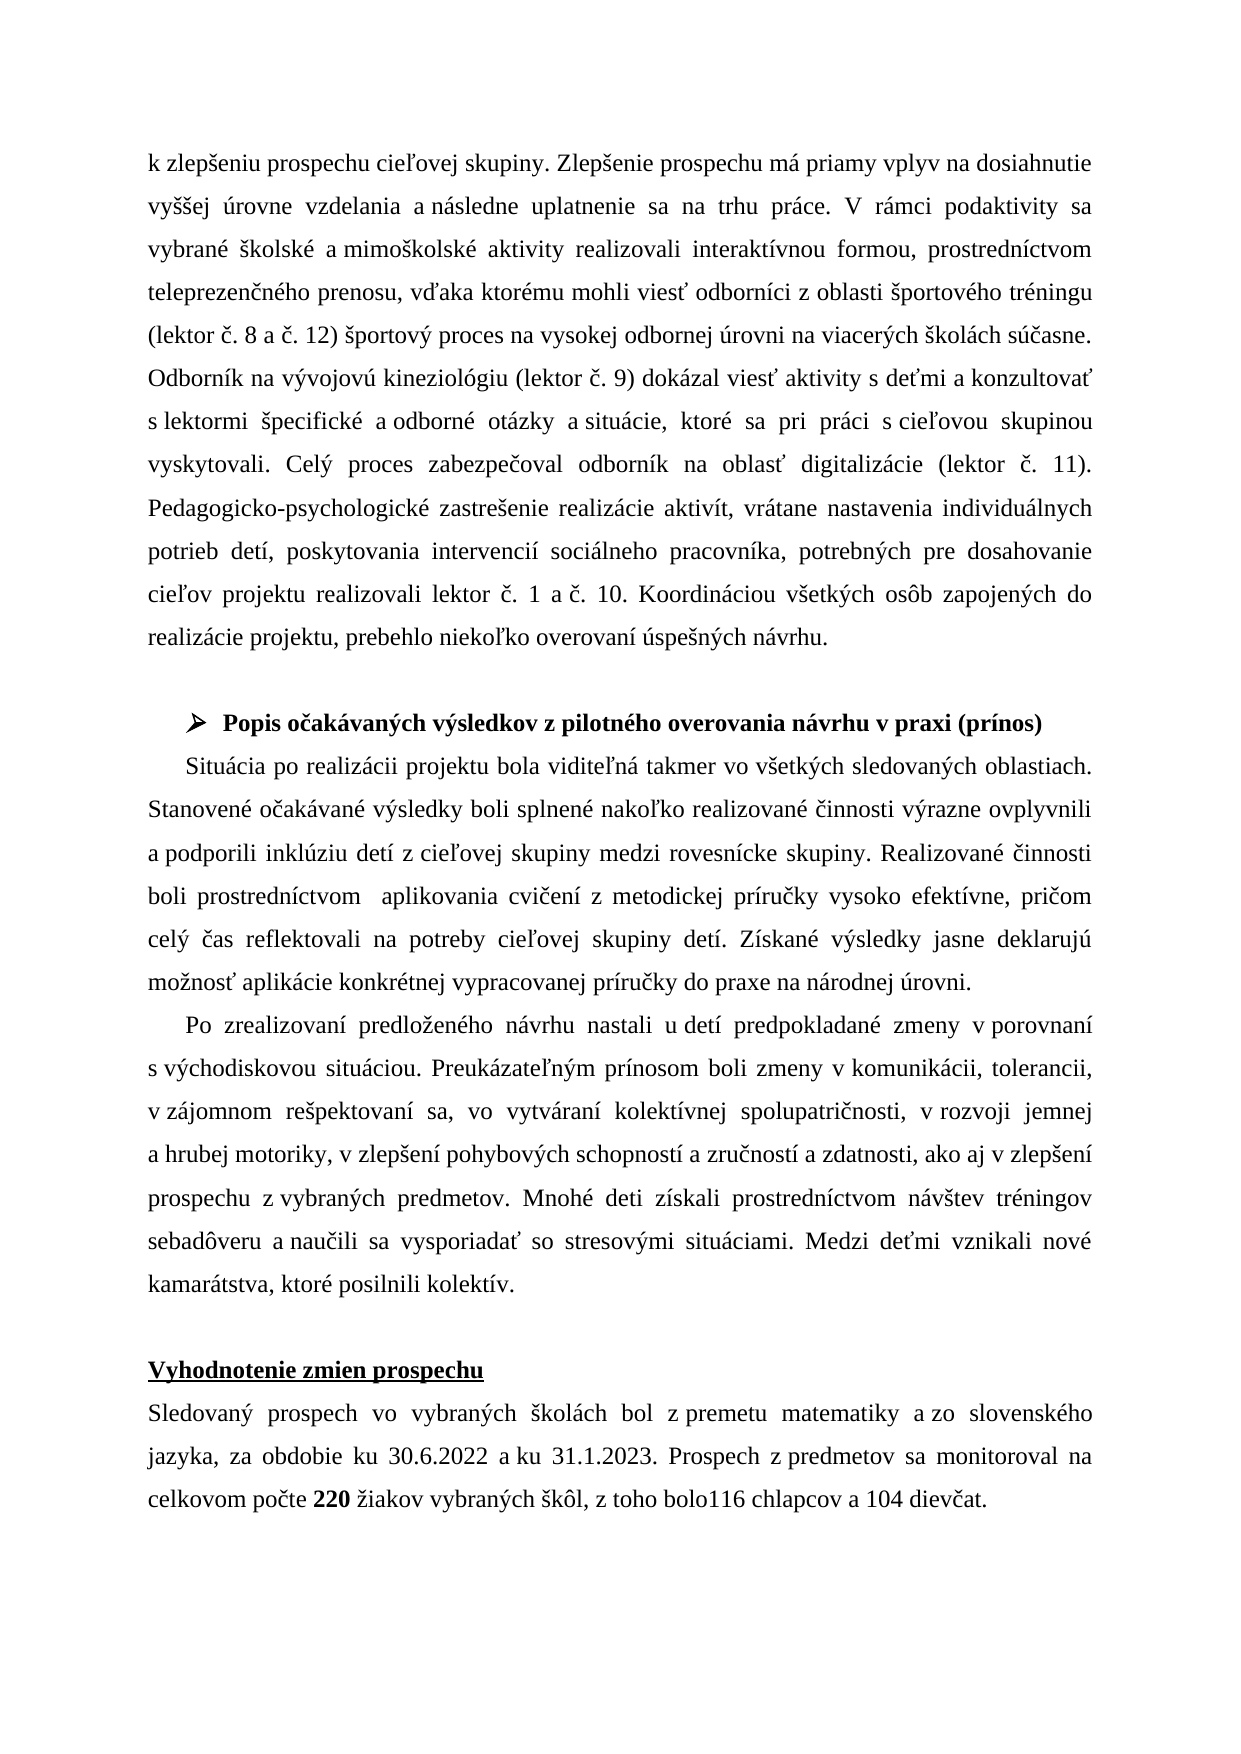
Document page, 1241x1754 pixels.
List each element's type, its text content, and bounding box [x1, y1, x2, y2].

text Po zrealizovaní predloženého návrhu nastali u detí predpokladané zmeny v porovnaní s východiskovou situáciou. Preukázateľným prínosom boli zmeny v komunikácii, tolerancii, v zájomnom rešpektovaní sa, vo vytváraní kolektívnej spolupatričnosti, v rozvoji jemnej a hrubej motoriky, v zlepšení pohybových schopností a zručností a zdatnosti, ako aj v zlepšení prospechu z vybraných predmetov. Mnohé deti získali prostredníctvom návštev tréningov sebadôveru a naučili sa vysporiadať so stresovými situáciami. Medzi deťmi vznikali nové kamarátstva, ktoré posilnili kolektív. [148, 1010, 1093, 1298]
text Situácia po realizácii projektu bola viditeľná takmer vo všetkých sledovaných oblastiach. Stanovené očakávané výsledky boli splnené nakoľko realizované činnosti výrazne ovplyvnili a podporili inklúziu detí z cieľovej skupiny medzi rovesnícke skupiny. Realizované činnosti boli prostredníctvom aplikovania cvičení z metodickej príručky vysoko efektívne, pričom celý čas reflektovali na potreby cieľovej skupiny detí. Získané výsledky jasne deklarujú možnosť aplikácie konkrétnej vypracovanej príručky do praxe na národnej úrovni. [148, 751, 1093, 996]
text Vyhodnotenie zmien prospechu [148, 1355, 1093, 1384]
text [148, 148, 1093, 651]
text Sledovaný prospech vo vybraných školách bol z premetu matematiky a zo slovenského jazyka, za obdobie ku 30.6.2022 a ku 31.1.2023. Prospech z predmetov sa monitoroval na celkovom počte 220 žiakov vybraných škôl, z toho bolo116 chlapcov a 104 dievčat. [148, 1398, 1093, 1513]
list Popis očakávaných výsledkov z pilotného overovania návrhu v praxi (prínos) [185, 708, 1093, 737]
